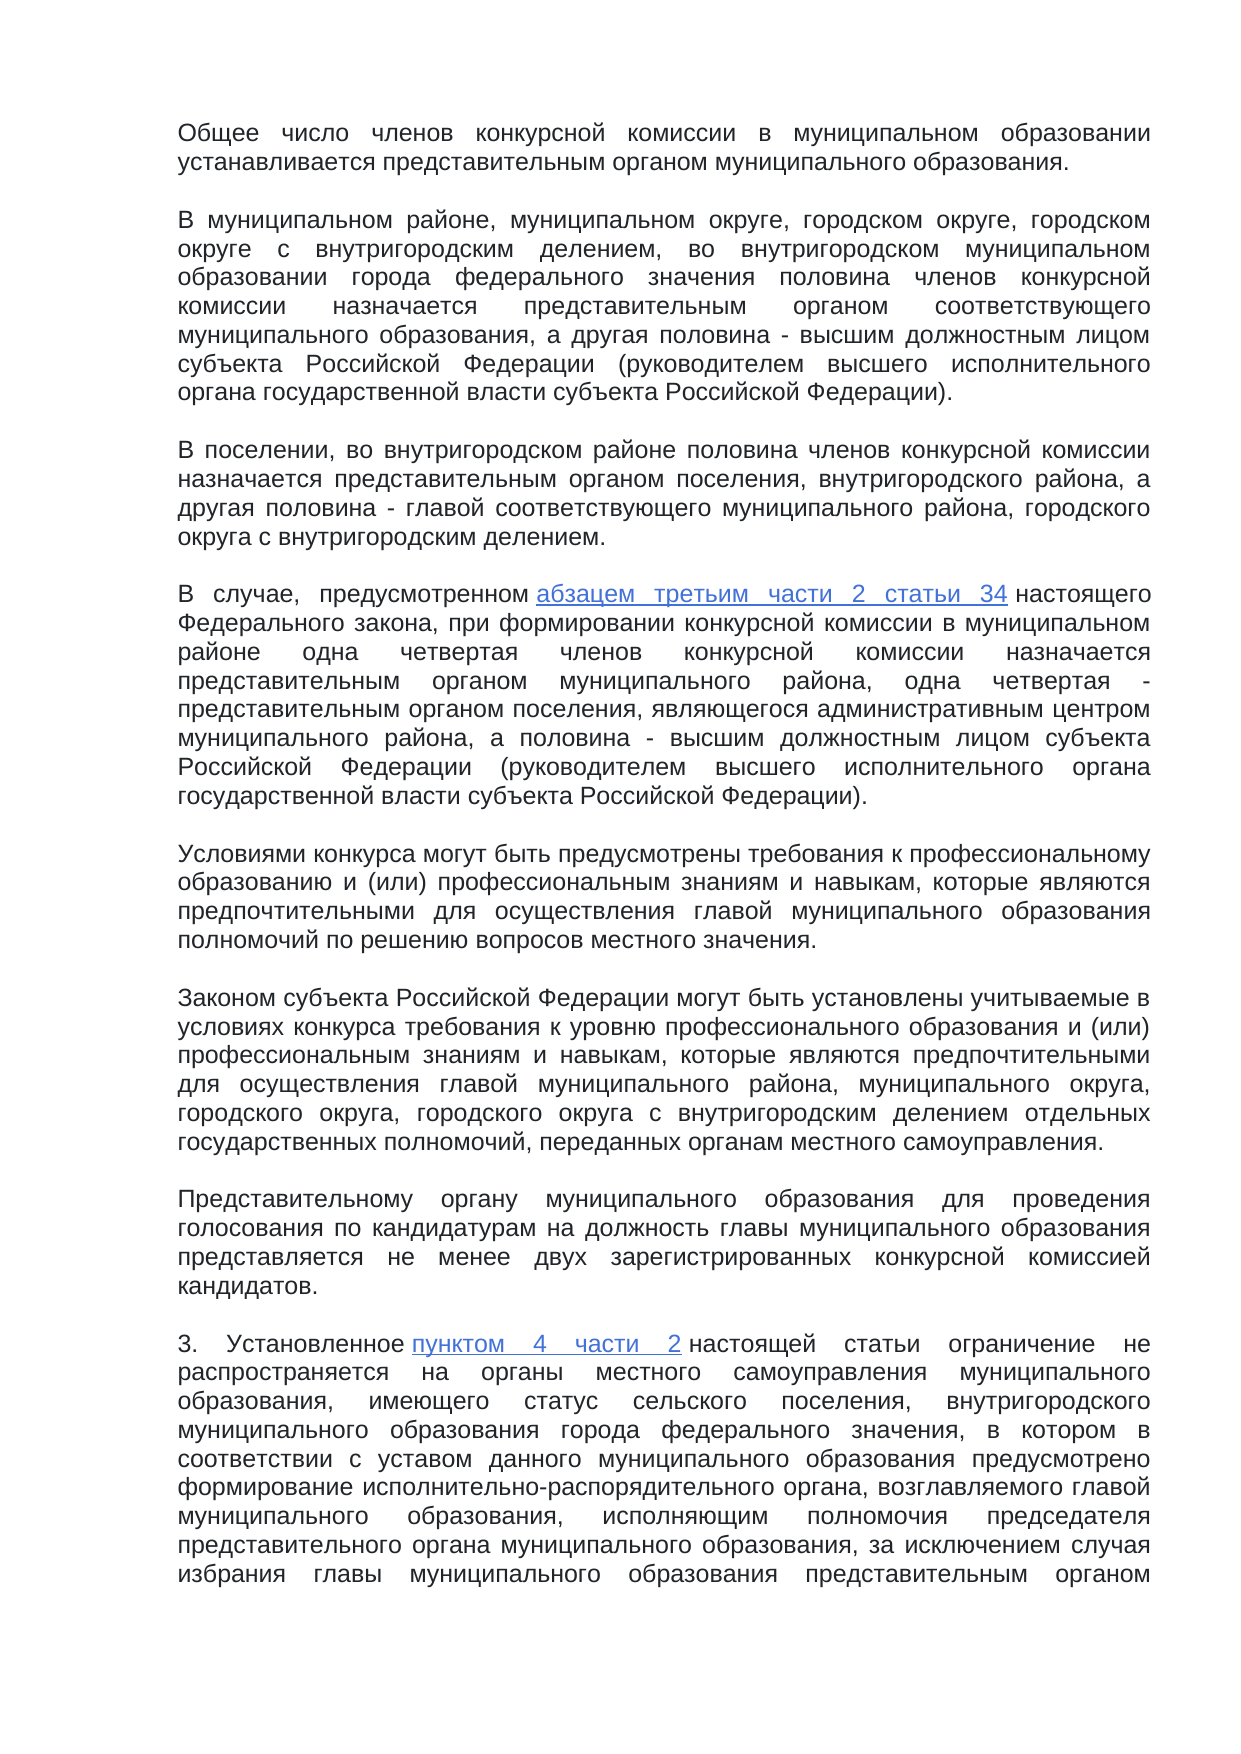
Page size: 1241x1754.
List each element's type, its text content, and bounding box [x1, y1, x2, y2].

text В случае, предусмотренном абзацем третьим части 2 статьи 34 настоящего Федерального закона, при формировании конкурсной комиссии в муниципальном районе одна четвертая членов конкурсной комиссии назначается представительным органом муниципального района, одна четвертая - представительным органом поселения, являющегося административным центром муниципального района, а половина - высшим должностным лицом субъекта Российской Федерации (руководителем высшего исполнительного органа государственной власти субъекта Российской Федерации). [177, 579, 1152, 809]
text Законом субъекта Российской Федерации могут быть установлены учитываемые в условиях конкурса требования к уровню профессионального образования и (или) профессиональным знаниям и навыкам, которые являются предпочтительными для осуществления главой муниципального района, муниципального округа, городского округа, городского округа с внутригородским делением отдельных государственных полномочий, переданных органам местного самоуправления. [177, 983, 1152, 1155]
text В поселении, во внутригородском районе половина членов конкурсной комиссии назначается представительным органом поселения, внутригородского района, а другая половина - главой соответствующего муниципального района, городского округа с внутригородским делением. [177, 435, 1152, 550]
text В муниципальном районе, муниципальном округе, городском округе, городском округе с внутригородским делением, во внутригородском муниципальном образовании города федерального значения половина членов конкурсной комиссии назначается представительным органом соответствующего муниципального образования, а другая половина - высшим должностным лицом субъекта Российской Федерации (руководителем высшего исполнительного органа государственной власти субъекта Российской Федерации). [177, 205, 1152, 406]
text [177, 1328, 1152, 1587]
text Условиями конкурса могут быть предусмотрены требования к профессиональному образованию и (или) профессиональным знаниям и навыкам, которые являются предпочтительными для осуществления главой муниципального образования полномочий по решению вопросов местного значения. [177, 838, 1152, 953]
text Общее число членов конкурсной комиссии в муниципальном образовании устанавливается представительным органом муниципального образования. [177, 118, 1152, 176]
text Представительному органу муниципального образования для проведения голосования по кандидатурам на должность главы муниципального образования представляется не менее двух зарегистрированных конкурсной комиссией кандидатов. [177, 1184, 1152, 1299]
